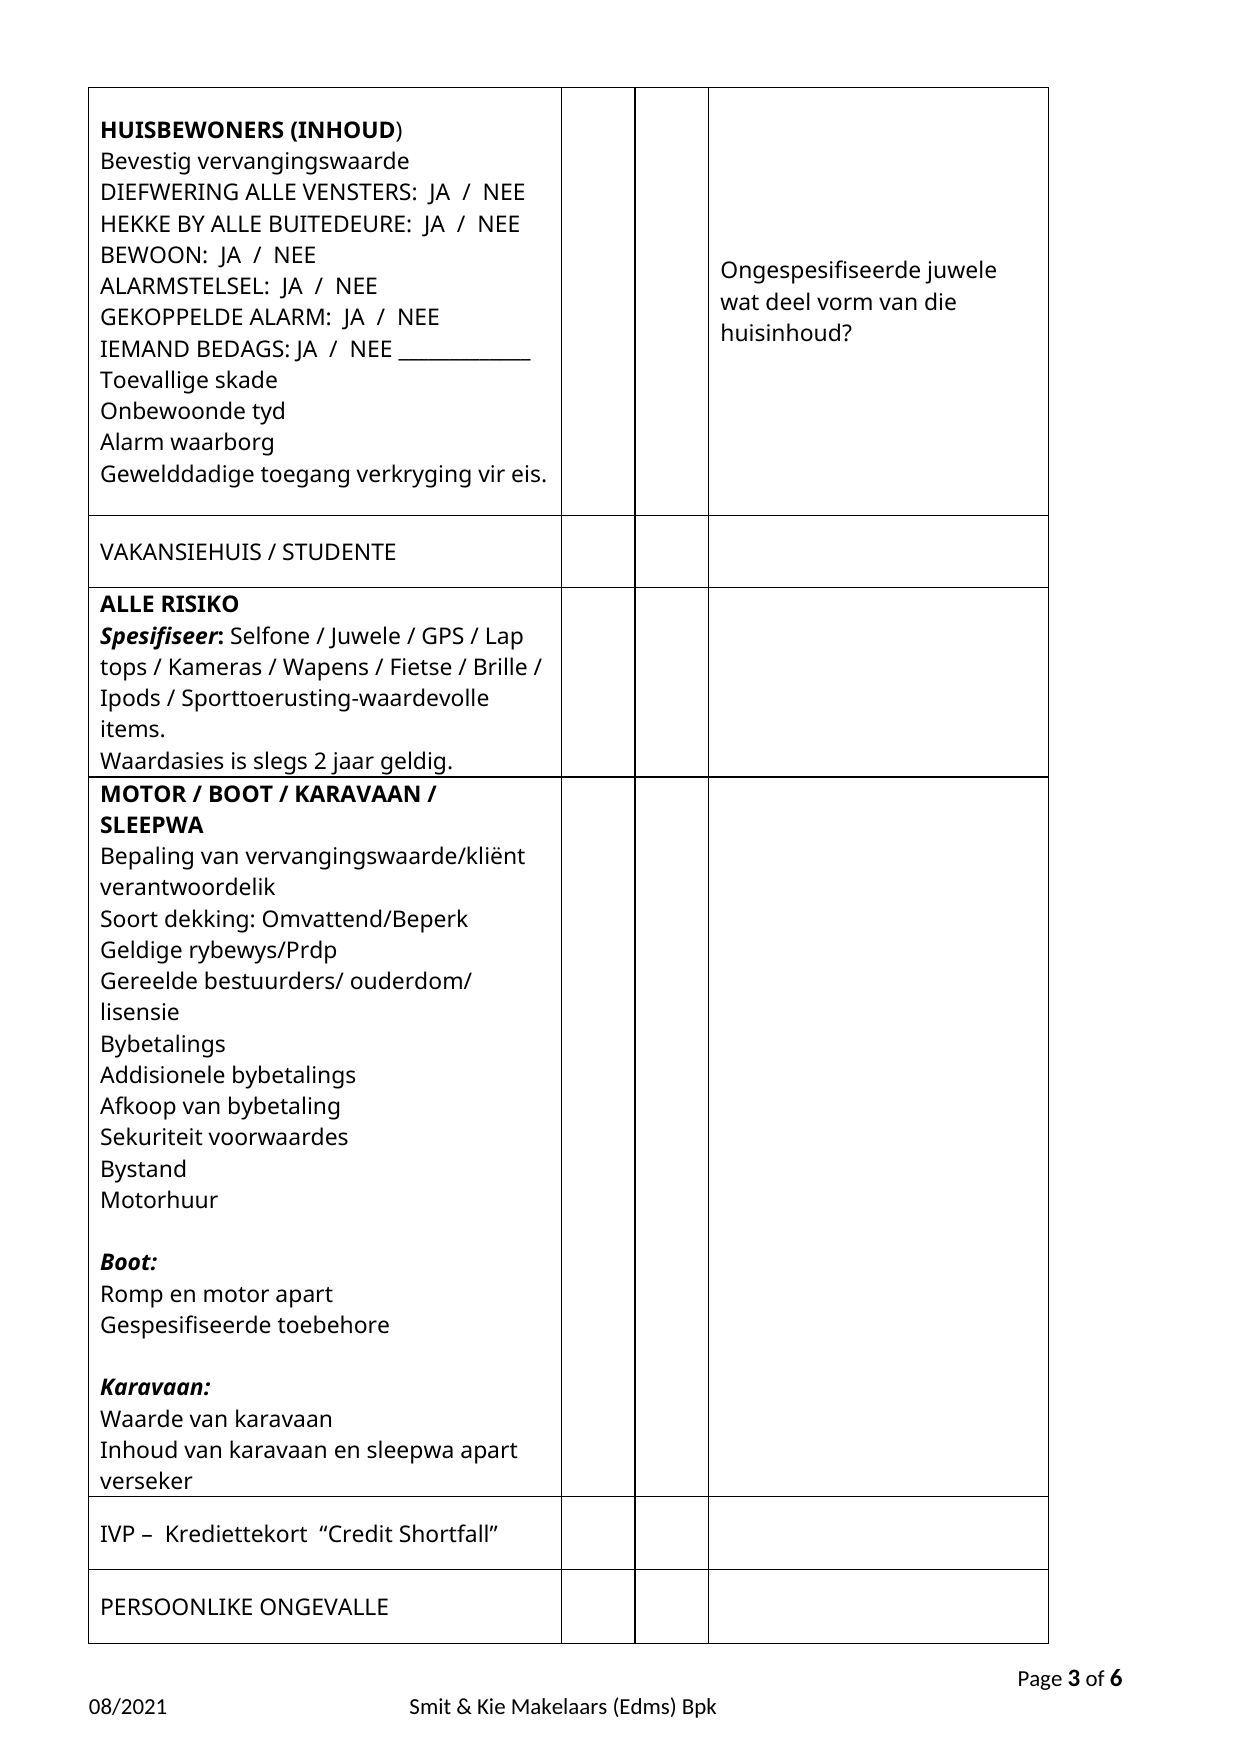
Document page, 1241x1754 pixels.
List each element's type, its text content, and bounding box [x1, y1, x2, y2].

table_cell PERSOONLIKE ONGEVALLE [89, 1570, 561, 1643]
table_cell [709, 588, 1048, 776]
table_cell [636, 588, 708, 776]
table_cell [636, 516, 708, 587]
table_cell [636, 778, 708, 1496]
table_cell [709, 778, 1048, 1496]
table_cell [636, 1570, 708, 1643]
table_cell VAKANSIEHUIS / STUDENTE [89, 516, 561, 587]
table_cell [636, 1497, 708, 1569]
table_cell MOTOR / BOOT / KARAVAAN / SLEEPWA Bepaling van vervangingswaarde/kliënt verantwoordelik Soort dekking: Omvattend/Beperk Geldige rybewys/Prdp Gereelde bestuurders/ ouderdom/ lisensie Bybetalings Addisionele bybetalings Afkoop van bybetaling Sekuriteit voorwaardes Bystand Motorhuur Boot: Romp en motor apart Gespesifiseerde toebehore Karavaan: Waarde van karavaan Inhoud van karavaan en sleepwa apart verseker [89, 778, 561, 1496]
table_cell Ongespesifiseerde juwele wat deel vorm van die huisinhoud? [709, 88, 1048, 515]
table_cell [562, 1570, 634, 1643]
table_cell IVP – Krediettekort “Credit Shortfall” [89, 1497, 561, 1569]
table_cell [562, 1497, 634, 1569]
table_cell [562, 516, 634, 587]
table_cell [709, 1570, 1048, 1643]
table_cell [562, 588, 634, 776]
table_cell ALLE RISIKO Spesifiseer: Selfone / Juwele / GPS / Lap tops / Kameras / Wapens / Fietse / Brille / Ipods / Sporttoerusting-waardevolle items. Waardasies is slegs 2 jaar geldig. [89, 588, 561, 776]
table_cell [562, 778, 634, 1496]
table_cell HUISBEWONERS (INHOUD) Bevestig vervangingswaarde DIEFWERING ALLE VENSTERS: JA / NEE HEKKE BY ALLE BUITEDEURE: JA / NEE BEWOON: JA / NEE ALARMSTELSEL: JA / NEE GEKOPPELDE ALARM: JA / NEE IEMAND BEDAGS: JA / NEE _____________ Toevallige skade Onbewoonde tyd Alarm waarborg Gewelddadige toegang verkryging vir eis. [89, 88, 561, 515]
table_cell [636, 88, 708, 515]
table_cell [709, 516, 1048, 587]
table_cell [709, 1497, 1048, 1569]
table_cell [562, 88, 634, 515]
